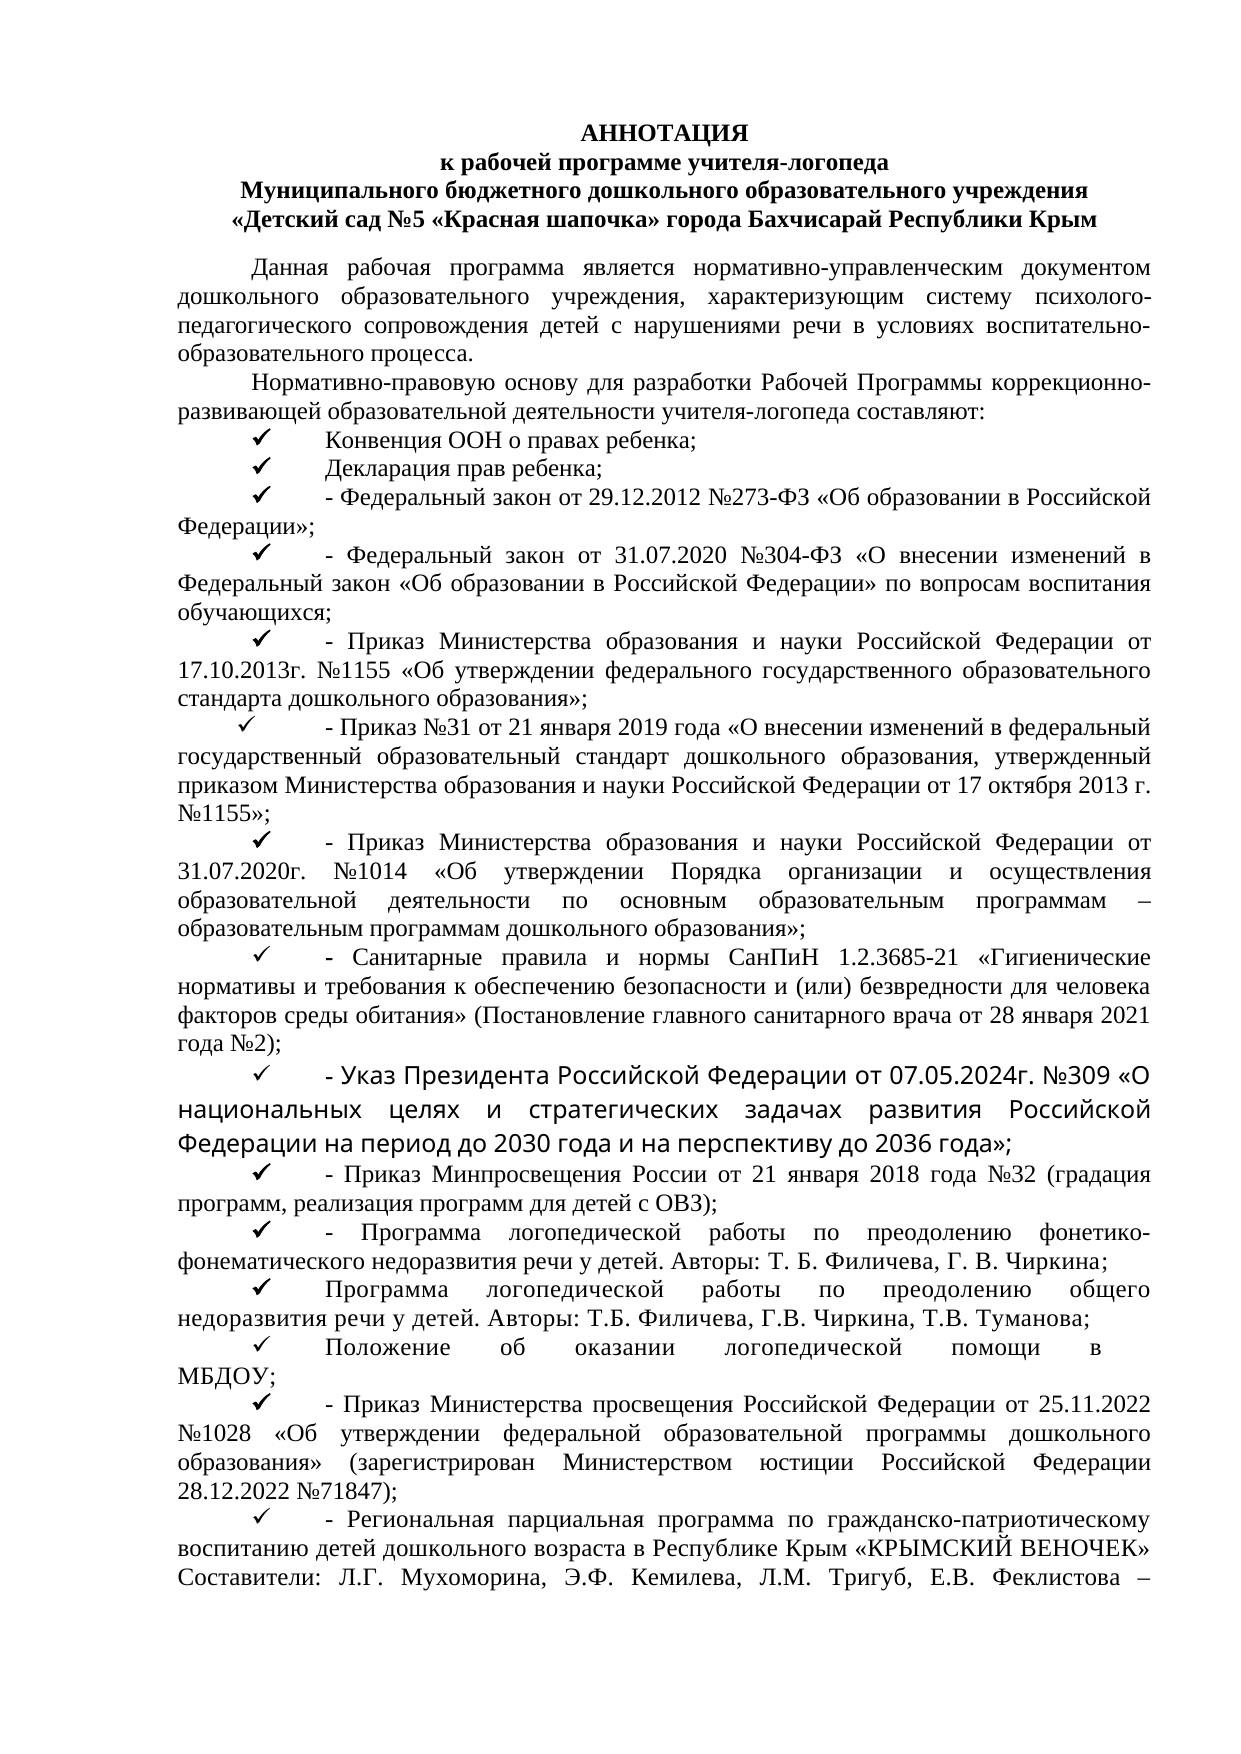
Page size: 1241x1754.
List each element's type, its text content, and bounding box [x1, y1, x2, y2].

list - Программа логопедической работы по преодолению фонетико-фонематического недоразвития речи у детей. Авторы: Т. Б. Филичева, Г. В. Чиркина; [177, 1217, 1152, 1274]
list - Санитарные правила и нормы СанПиН 1.2.3685-21 «Гигиенические нормативы и требования к обеспечению безопасности и (или) безвредности для человека факторов среды обитания» (Постановление главного санитарного врача от 28 января 2021 года №2); [177, 942, 1152, 1057]
list Декларация прав ребенка; [177, 453, 1152, 482]
list - Федеральный закон от 29.12.2012 №273-ФЗ «Об образовании в Российской Федерации»; [177, 482, 1152, 540]
text Данная рабочая программа является нормативно-управленческим документом дошкольного образовательного учреждения, характеризующим систему психолого-педагогического сопровождения детей с нарушениями речи в условиях воспитательно-образовательного процесса. [177, 252, 1152, 367]
list - Указ Президента Российской Федерации от 07.05.2024г. №309 «О национальных целях и стратегических задачах развития Российской Федерации на период до 2030 года и на перспективу до 2036 года»; [177, 1057, 1152, 1159]
text Нормативно-правовую основу для разработки Рабочей Программы коррекционно-развивающей образовательной деятельности учителя-логопеда составляют: [177, 367, 1152, 425]
list - Приказ Министерства просвещения Российской Федерации от 25.11.2022 №1028 «Об утверждении федеральной образовательной программы дошкольного образования» (зарегистрирован Министерством юстиции Российской Федерации 28.12.2022 №71847); [177, 1389, 1152, 1504]
list Программа логопедической работы по преодолению общего недоразвития речи у детей. Авторы: Т.Б. Филичева, Г.В. Чиркина, Т.В. Туманова; [177, 1274, 1152, 1332]
list Положение об оказании логопедической помощи в МБДОУ; [177, 1332, 1152, 1389]
text Муниципального бюджетного дошкольного образовательного учреждения [177, 176, 1152, 204]
list - Приказ №31 от 21 января 2019 года «О внесении изменений в федеральный государственный образовательный стандарт дошкольного образования, утвержденный приказом Министерства образования и науки Российской Федерации от 17 октября 2013 г. №1155»; [177, 712, 1152, 827]
text «Детский сад №5 «Красная шапочка» города Бахчисарай Республики Крым [177, 204, 1152, 233]
list - Федеральный закон от 31.07.2020 №304-ФЗ «О внесении изменений в Федеральный закон «Об образовании в Российской Федерации» по вопросам воспитания обучающихся; [177, 540, 1152, 626]
list - Приказ Минпросвещения России от 21 января 2018 года №32 (градация программ, реализация программ для детей с ОВЗ); [177, 1159, 1152, 1217]
text АННОТАЦИЯ [177, 118, 1152, 147]
list Конвенция ООН о правах ребенка; [177, 425, 1152, 453]
list - Приказ Министерства образования и науки Российской Федерации от 31.07.2020г. №1014 «Об утверждении Порядка организации и осуществления образовательной деятельности по основным образовательным программам – образовательным программам дошкольного образования»; [177, 827, 1152, 942]
list - Приказ Министерства образования и науки Российской Федерации от 17.10.2013г. №1155 «Об утверждении федерального государственного образовательного стандарта дошкольного образования»; [177, 626, 1152, 712]
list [177, 1504, 1152, 1591]
text к рабочей программе учителя-логопеда [177, 147, 1152, 176]
